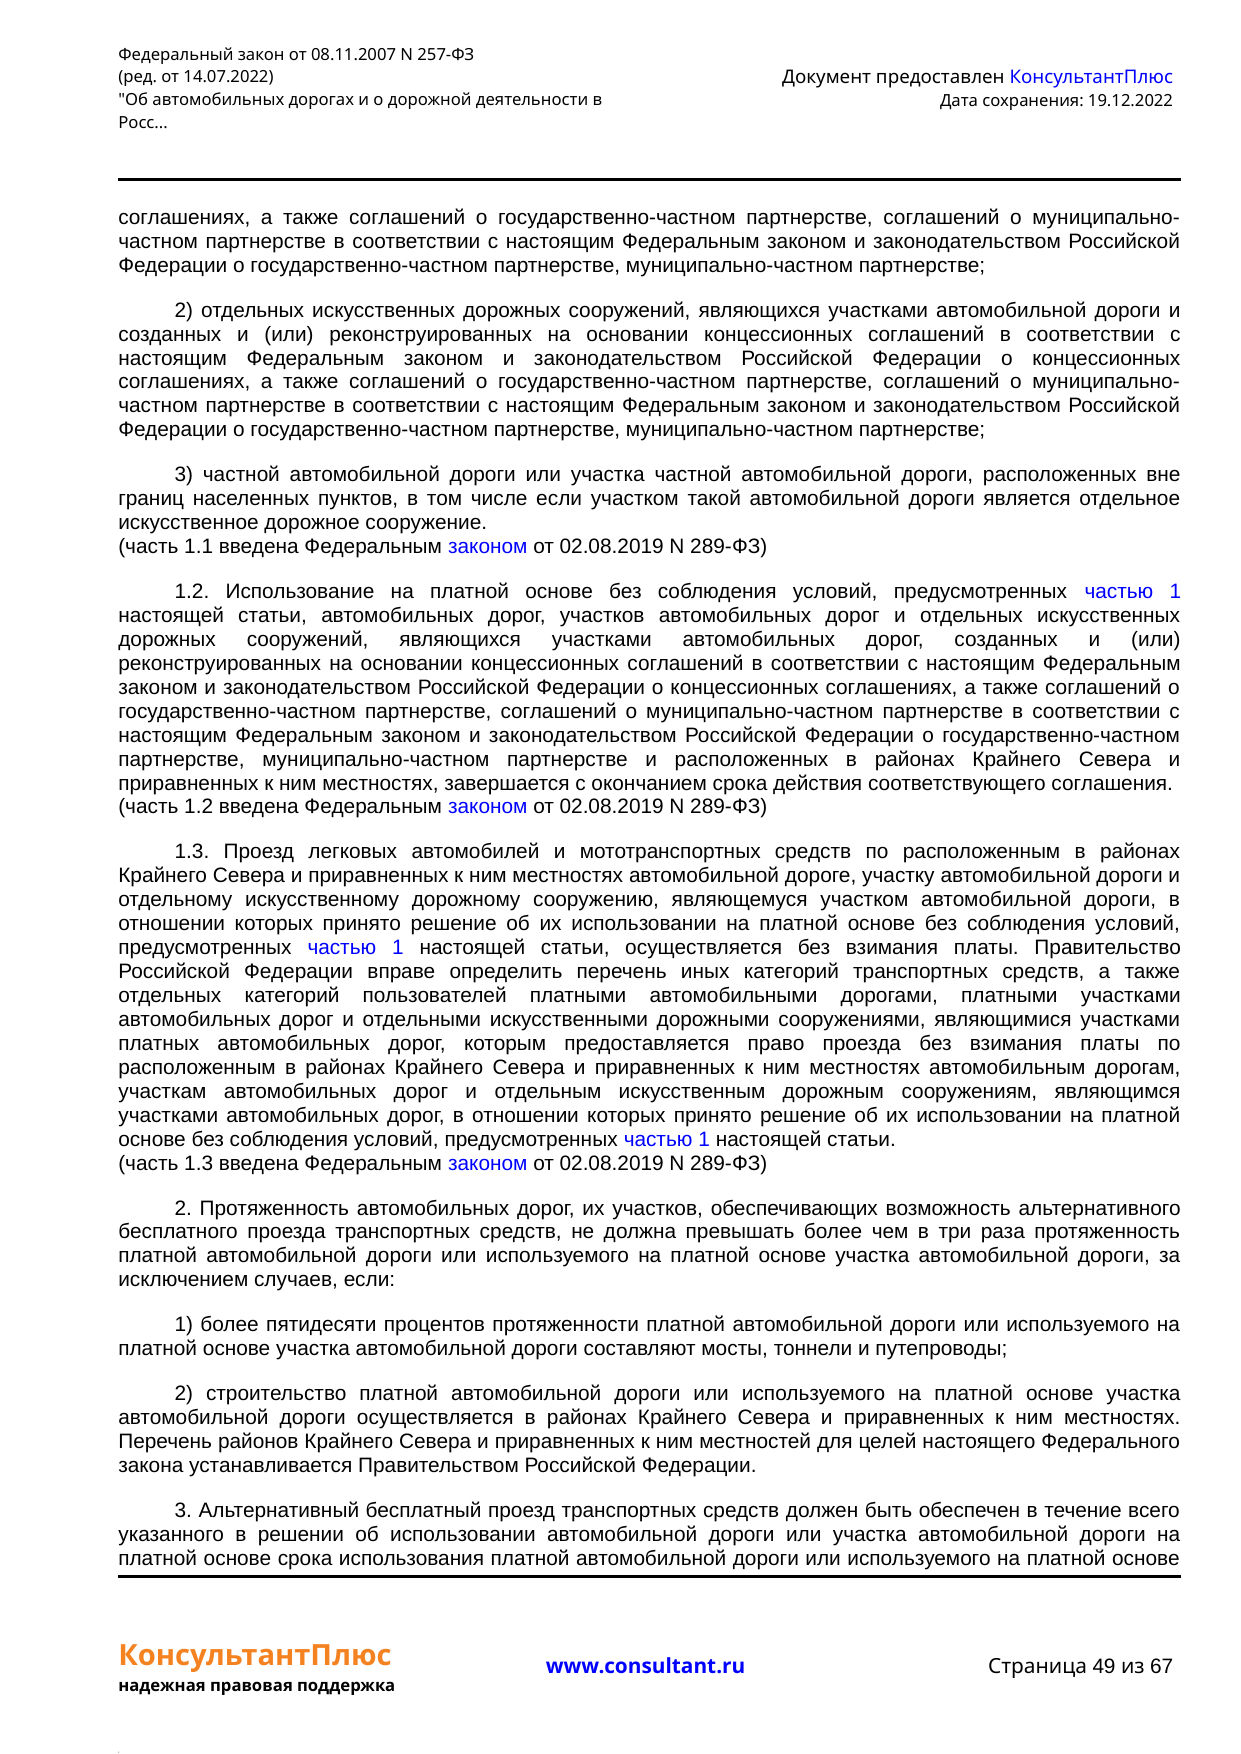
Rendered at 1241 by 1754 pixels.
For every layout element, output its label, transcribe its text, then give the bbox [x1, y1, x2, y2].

text (часть 1.1 введена Федеральным законом от 02.08.2019 N 289-ФЗ) [118, 534, 1181, 558]
text 1.2. Использование на платной основе без соблюдения условий, предусмотренных частью 1 настоящей статьи, автомобильных дорог, участков автомобильных дорог и отдельных искусственных дорожных сооружений, являющихся участками автомобильных дорог, созданных и (или) реконструированных на основании концессионных соглашений в соответствии с настоящим Федеральным законом и законодательством Российской Федерации о концессионных соглашениях, а также соглашений о государственно-частном партнерстве, соглашений о муниципально-частном партнерстве в соответствии с настоящим Федеральным законом и законодательством Российской Федерации о государственно-частном партнерстве, муниципально-частном партнерстве и расположенных в районах Крайнего Севера и приравненных к ним местностях, завершается с окончанием срока действия соответствующего соглашения. [118, 579, 1181, 794]
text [118, 205, 1181, 277]
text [118, 1497, 1181, 1569]
text 3) частной автомобильной дороги или участка частной автомобильной дороги, расположенных вне границ населенных пунктов, в том числе если участком такой автомобильной дороги является отдельное искусственное дорожное сооружение. [118, 462, 1181, 534]
text 2) строительство платной автомобильной дороги или используемого на платной основе участка автомобильной дороги осуществляется в районах Крайнего Севера и приравненных к ним местностях. Перечень районов Крайнего Севера и приравненных к ним местностей для целей настоящего Федерального закона устанавливается Правительством Российской Федерации. [118, 1381, 1181, 1477]
text 2. Протяженность автомобильных дорог, их участков, обеспечивающих возможность альтернативного бесплатного проезда транспортных средств, не должна превышать более чем в три раза протяженность платной автомобильной дороги или используемого на платной основе участка автомобильной дороги, за исключением случаев, если: [118, 1195, 1181, 1291]
text 1) более пятидесяти процентов протяженности платной автомобильной дороги или используемого на платной основе участка автомобильной дороги составляют мосты, тоннели и путепроводы; [118, 1312, 1181, 1360]
text (часть 1.3 введена Федеральным законом от 02.08.2019 N 289-ФЗ) [118, 1151, 1181, 1174]
text 2) отдельных искусственных дорожных сооружений, являющихся участками автомобильной дороги и созданных и (или) реконструированных на основании концессионных соглашений в соответствии с настоящим Федеральным законом и законодательством Российской Федерации о концессионных соглашениях, а также соглашений о государственно-частном партнерстве, соглашений о муниципально-частном партнерстве в соответствии с настоящим Федеральным законом и законодательством Российской Федерации о государственно-частном партнерстве, муниципально-частном партнерстве; [118, 297, 1181, 441]
text (часть 1.2 введена Федеральным законом от 02.08.2019 N 289-ФЗ) [118, 794, 1181, 818]
text 1.3. Проезд легковых автомобилей и мототранспортных средств по расположенным в районах Крайнего Севера и приравненных к ним местностях автомобильной дороге, участку автомобильной дороги и отдельному искусственному дорожному сооружению, являющемуся участком автомобильной дороги, в отношении которых принято решение об их использовании на платной основе без соблюдения условий, предусмотренных частью 1 настоящей статьи, осуществляется без взимания платы. Правительство Российской Федерации вправе определить перечень иных категорий транспортных средств, а также отдельных категорий пользователей платными автомобильными дорогами, платными участками автомобильных дорог и отдельными искусственными дорожными сооружениями, являющимися участками платных автомобильных дорог, которым предоставляется право проезда без взимания платы по расположенным в районах Крайнего Севера и приравненных к ним местностях автомобильным дорогам, участкам автомобильных дорог и отдельным искусственным дорожным сооружениям, являющимся участками автомобильных дорог, в отношении которых принято решение об их использовании на платной основе без соблюдения условий, предусмотренных частью 1 настоящей статьи. [118, 839, 1181, 1151]
